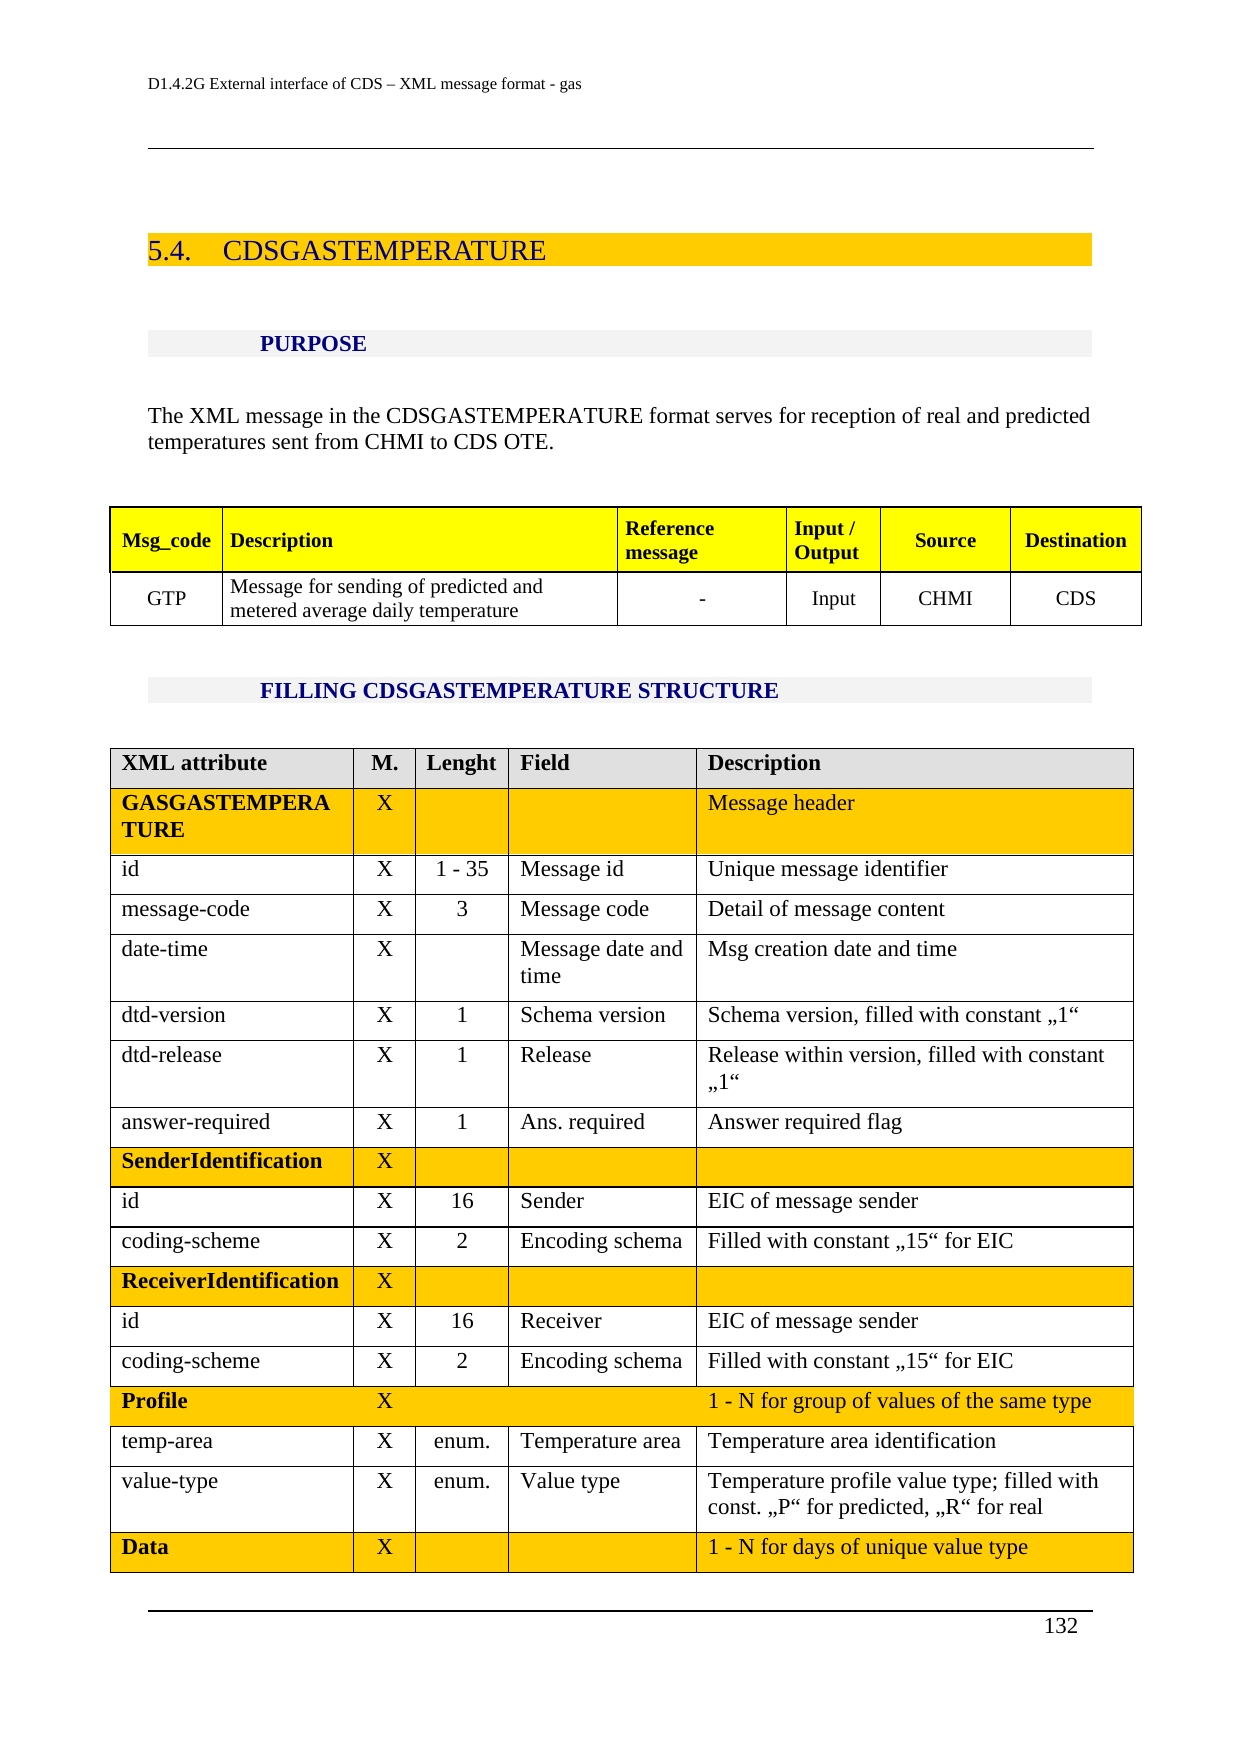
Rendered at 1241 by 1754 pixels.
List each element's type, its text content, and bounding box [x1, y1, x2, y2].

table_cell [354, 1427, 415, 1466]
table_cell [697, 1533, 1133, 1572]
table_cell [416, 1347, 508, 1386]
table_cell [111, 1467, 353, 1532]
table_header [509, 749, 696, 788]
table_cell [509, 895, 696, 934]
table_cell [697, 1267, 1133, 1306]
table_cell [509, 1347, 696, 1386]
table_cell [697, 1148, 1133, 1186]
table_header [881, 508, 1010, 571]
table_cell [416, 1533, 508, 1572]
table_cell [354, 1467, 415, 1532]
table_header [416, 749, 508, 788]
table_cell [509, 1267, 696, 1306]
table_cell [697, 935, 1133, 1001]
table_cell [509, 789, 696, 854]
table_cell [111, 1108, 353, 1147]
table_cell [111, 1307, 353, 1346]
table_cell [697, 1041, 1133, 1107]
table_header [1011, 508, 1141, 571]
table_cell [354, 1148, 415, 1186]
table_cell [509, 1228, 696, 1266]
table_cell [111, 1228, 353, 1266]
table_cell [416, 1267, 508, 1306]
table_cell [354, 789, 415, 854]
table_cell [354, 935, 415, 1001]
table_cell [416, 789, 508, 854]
text The XML message in the CDSGASTEMPERATURE format serves for reception of real and predicted temperatures sent from CHMI to CDS OTE. [148, 402, 1092, 454]
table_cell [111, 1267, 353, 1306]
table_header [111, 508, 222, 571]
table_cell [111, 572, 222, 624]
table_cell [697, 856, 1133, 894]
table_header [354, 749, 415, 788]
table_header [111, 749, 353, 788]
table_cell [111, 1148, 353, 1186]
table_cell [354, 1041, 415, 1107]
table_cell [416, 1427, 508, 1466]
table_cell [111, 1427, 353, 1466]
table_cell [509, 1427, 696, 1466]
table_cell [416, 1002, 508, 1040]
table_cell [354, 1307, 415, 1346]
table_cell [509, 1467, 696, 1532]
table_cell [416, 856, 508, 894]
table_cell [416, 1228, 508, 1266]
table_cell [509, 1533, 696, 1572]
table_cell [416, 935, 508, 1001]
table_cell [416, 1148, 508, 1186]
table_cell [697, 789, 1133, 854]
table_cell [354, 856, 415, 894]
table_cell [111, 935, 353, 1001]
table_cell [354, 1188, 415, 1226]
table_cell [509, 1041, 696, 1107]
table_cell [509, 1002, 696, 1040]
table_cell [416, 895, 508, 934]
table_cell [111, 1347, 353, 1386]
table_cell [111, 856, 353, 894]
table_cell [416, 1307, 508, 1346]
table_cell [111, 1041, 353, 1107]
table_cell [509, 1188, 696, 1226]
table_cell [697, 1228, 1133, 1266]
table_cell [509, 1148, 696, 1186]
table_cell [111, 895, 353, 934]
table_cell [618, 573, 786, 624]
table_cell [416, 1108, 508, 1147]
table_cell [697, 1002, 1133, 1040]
subtitle PURPOSE [148, 330, 1092, 357]
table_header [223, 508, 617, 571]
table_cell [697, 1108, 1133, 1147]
subtitle Filling CDSGASTEMPERATURE STRUCTURE [148, 677, 1092, 703]
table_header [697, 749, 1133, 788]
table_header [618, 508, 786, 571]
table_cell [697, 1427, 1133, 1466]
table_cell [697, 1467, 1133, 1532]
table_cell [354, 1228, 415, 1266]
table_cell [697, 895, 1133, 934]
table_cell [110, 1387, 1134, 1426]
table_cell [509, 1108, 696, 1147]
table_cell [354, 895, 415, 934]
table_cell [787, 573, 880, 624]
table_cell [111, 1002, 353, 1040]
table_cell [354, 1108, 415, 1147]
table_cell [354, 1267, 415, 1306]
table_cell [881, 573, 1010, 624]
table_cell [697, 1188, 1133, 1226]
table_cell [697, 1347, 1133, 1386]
subtitle CDSGASTEMPERATURE [148, 233, 1092, 266]
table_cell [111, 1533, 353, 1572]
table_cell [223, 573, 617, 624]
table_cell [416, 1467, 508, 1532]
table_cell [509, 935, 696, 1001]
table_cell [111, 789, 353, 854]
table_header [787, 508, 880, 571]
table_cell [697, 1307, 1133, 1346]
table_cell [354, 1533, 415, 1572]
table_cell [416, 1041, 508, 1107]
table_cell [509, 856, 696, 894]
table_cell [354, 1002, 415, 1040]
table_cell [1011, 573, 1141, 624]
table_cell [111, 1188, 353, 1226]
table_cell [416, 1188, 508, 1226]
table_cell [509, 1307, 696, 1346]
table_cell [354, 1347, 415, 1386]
